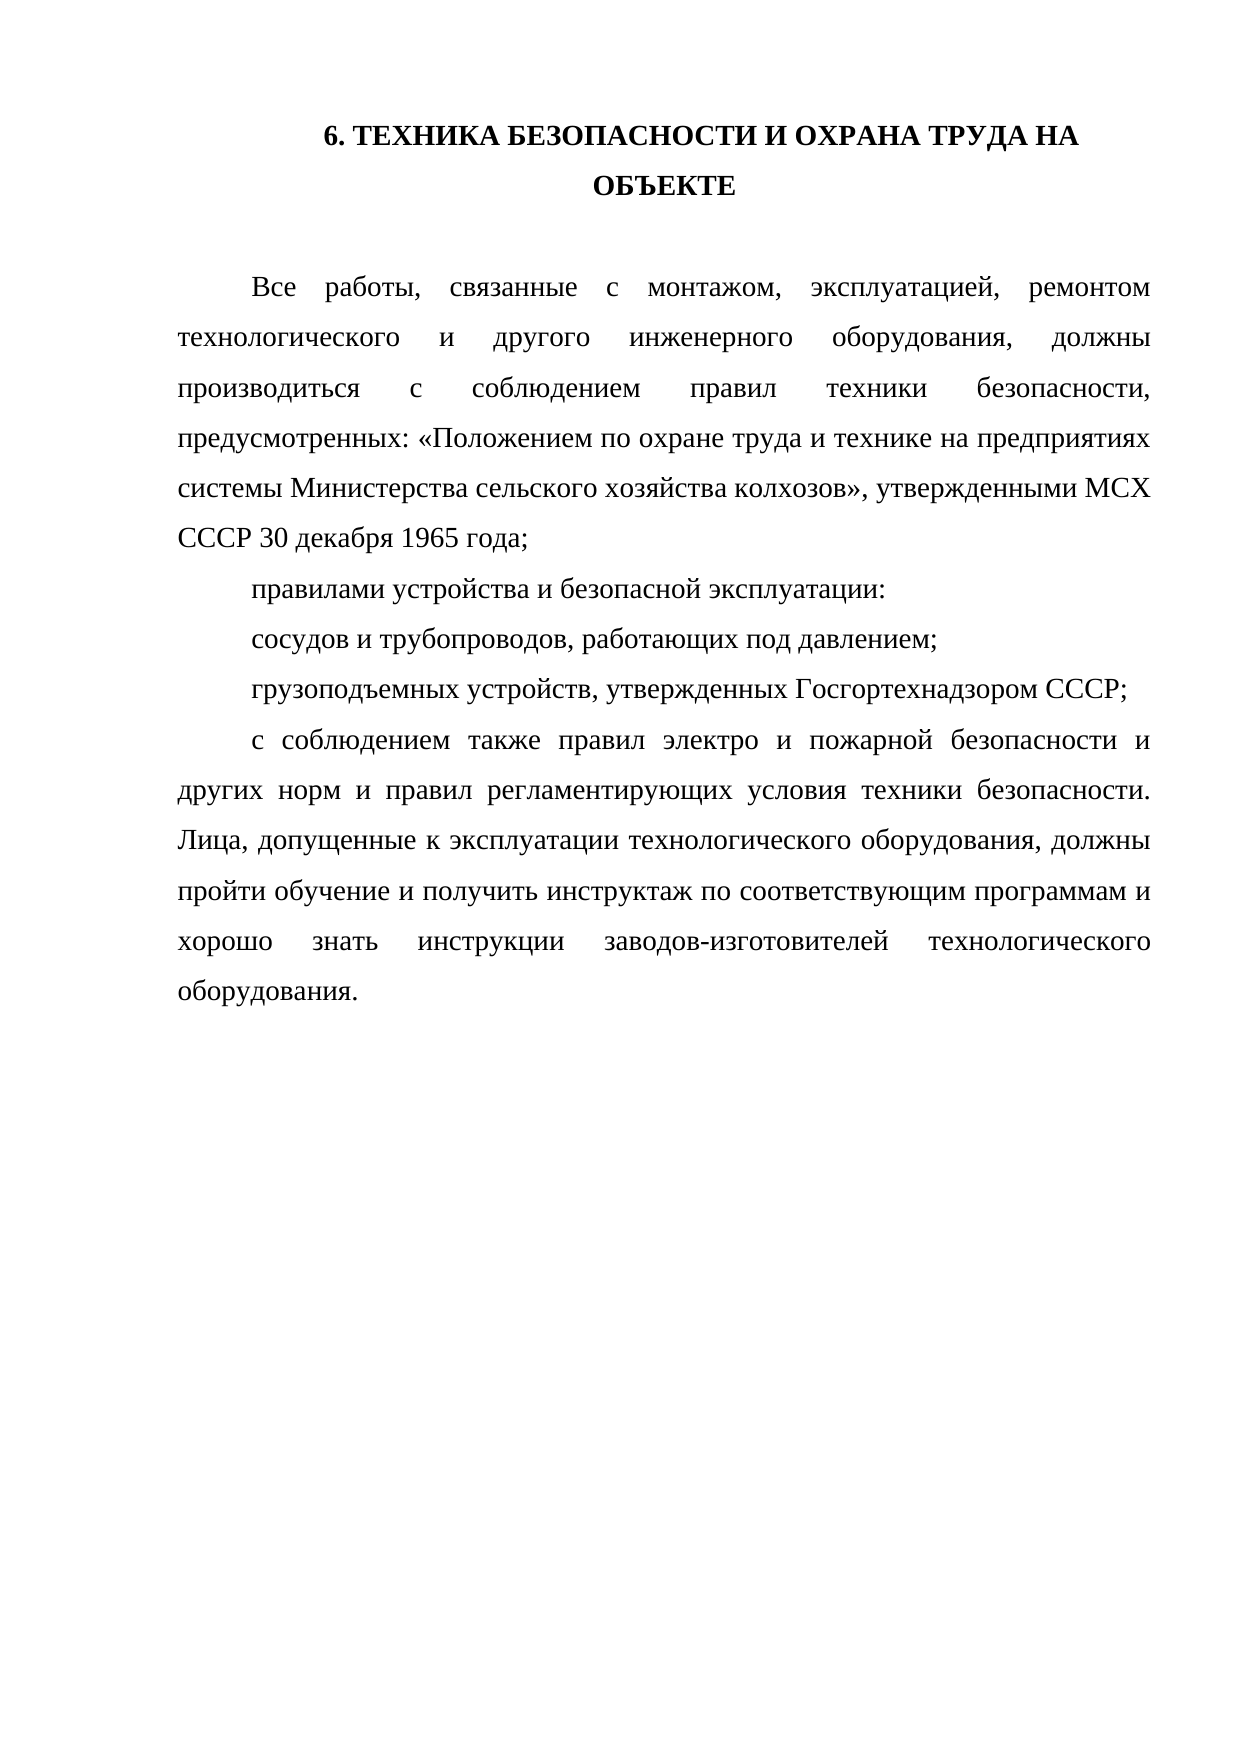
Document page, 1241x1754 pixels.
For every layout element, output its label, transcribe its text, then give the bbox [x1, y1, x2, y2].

text Все работы, связанные с монтажом, эксплуатацией, ремонтом технологического и другого инженерного оборудования, должны производиться с соблюдением правил техники безопасности, предусмотренных: «Положением по охране труда и технике на предприятиях системы Министерства сельского хозяйства колхозов», утвержденными МСХ СССР 30 декабря 1965 года; [177, 269, 1152, 554]
text 6. ТЕХНИКА БЕЗОПАСНОСТИ И ОХРАНА ТРУДА НА ОБЪЕКТЕ [177, 118, 1152, 202]
text с соблюдением также правил электро и пожарной безопасности и других норм и правил регламентирующих условия техники безопасности. Лица, допущенные к эксплуатации технологического оборудования, должны пройти обучение и получить инструктаж по соответствующим программам и хорошо знать инструкции заводов-изготовителей технологического оборудования. [177, 722, 1152, 1007]
text грузоподъемных устройств, утвержденных Госгортехнадзором СССР; [177, 672, 1152, 705]
text сосудов и трубопроводов, работающих под давлением; [177, 621, 1152, 655]
text правилами устройства и безопасной эксплуатации: [177, 571, 1152, 604]
